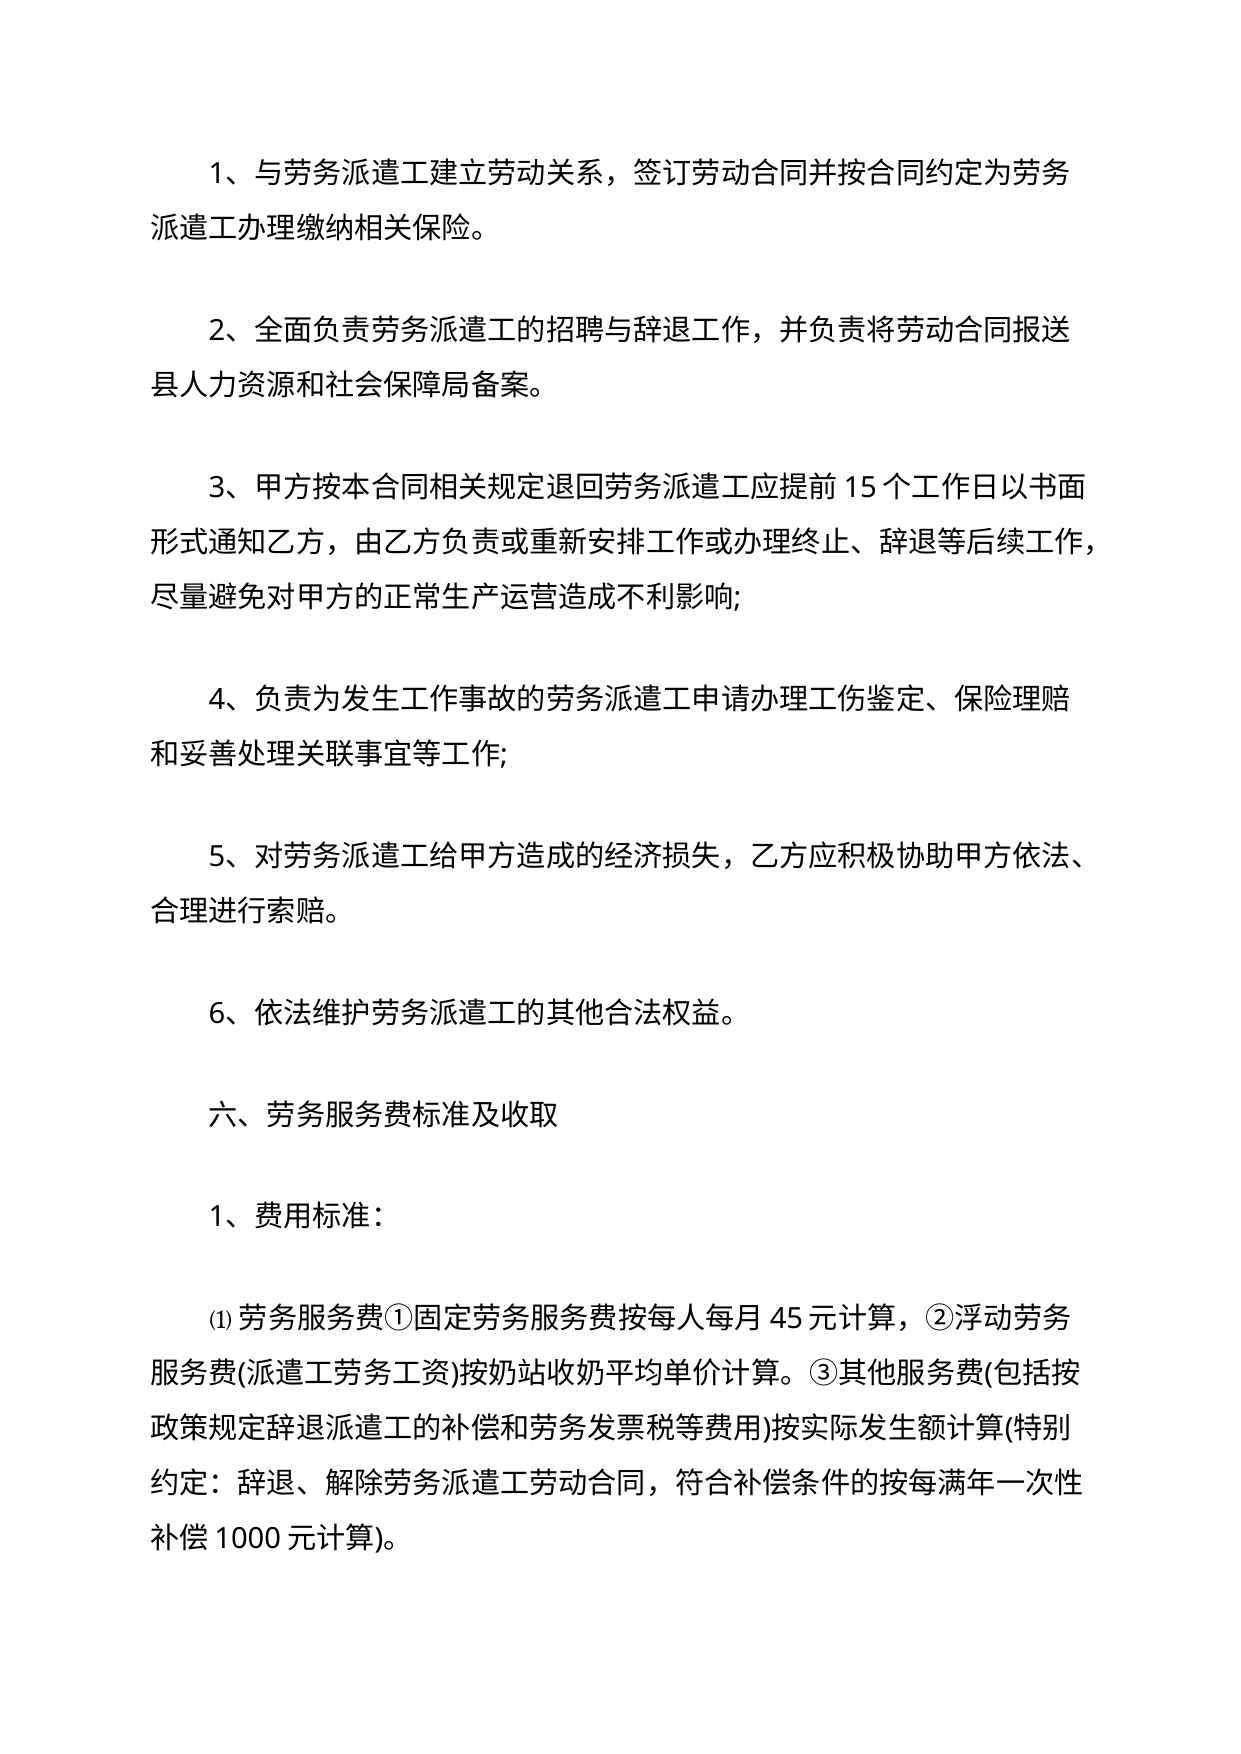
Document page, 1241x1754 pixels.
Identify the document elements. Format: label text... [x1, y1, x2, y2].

text 2、全面负责劳务派遣工的招聘与辞退工作，并负责将劳动合同报送县人力资源和社会保障局备案。 [150, 307, 1090, 404]
text 六、劳务服务费标准及收取 [150, 1091, 1090, 1133]
text 1、与劳务派遣工建立劳动关系，签订劳动合同并按合同约定为劳务派遣工办理缴纳相关保险。 [150, 150, 1090, 247]
text 4、负责为发生工作事故的劳务派遣工申请办理工伤鉴定、保险理赔和妥善处理关联事宜等工作; [150, 675, 1090, 773]
text 6、依法维护劳务派遣工的其他合法权益。 [150, 989, 1090, 1032]
text 3、甲方按本合同相关规定退回劳务派遣工应提前15个工作日以书面形式通知乙方，由乙方负责或重新安排工作或办理终止、辞退等后续工作，尽量避免对甲方的正常生产运营造成不利影响; [150, 463, 1090, 616]
text 5、对劳务派遣工给甲方造成的经济损失，乙方应积极协助甲方依法、合理进行索赔。 [150, 832, 1090, 930]
text ⑴劳务服务费①固定劳务服务费按每人每月45元计算，②浮动劳务服务费(派遣工劳务工资)按奶站收奶平均单价计算。③其他服务费(包括按政策规定辞退派遣工的补偿和劳务发票税等费用)按实际发生额计算(特别约定：辞退、解除劳务派遣工劳动合同，符合补偿条件的按每满年一次性补偿1000元计算)。 [150, 1295, 1090, 1557]
text 1、费用标准： [150, 1193, 1090, 1235]
